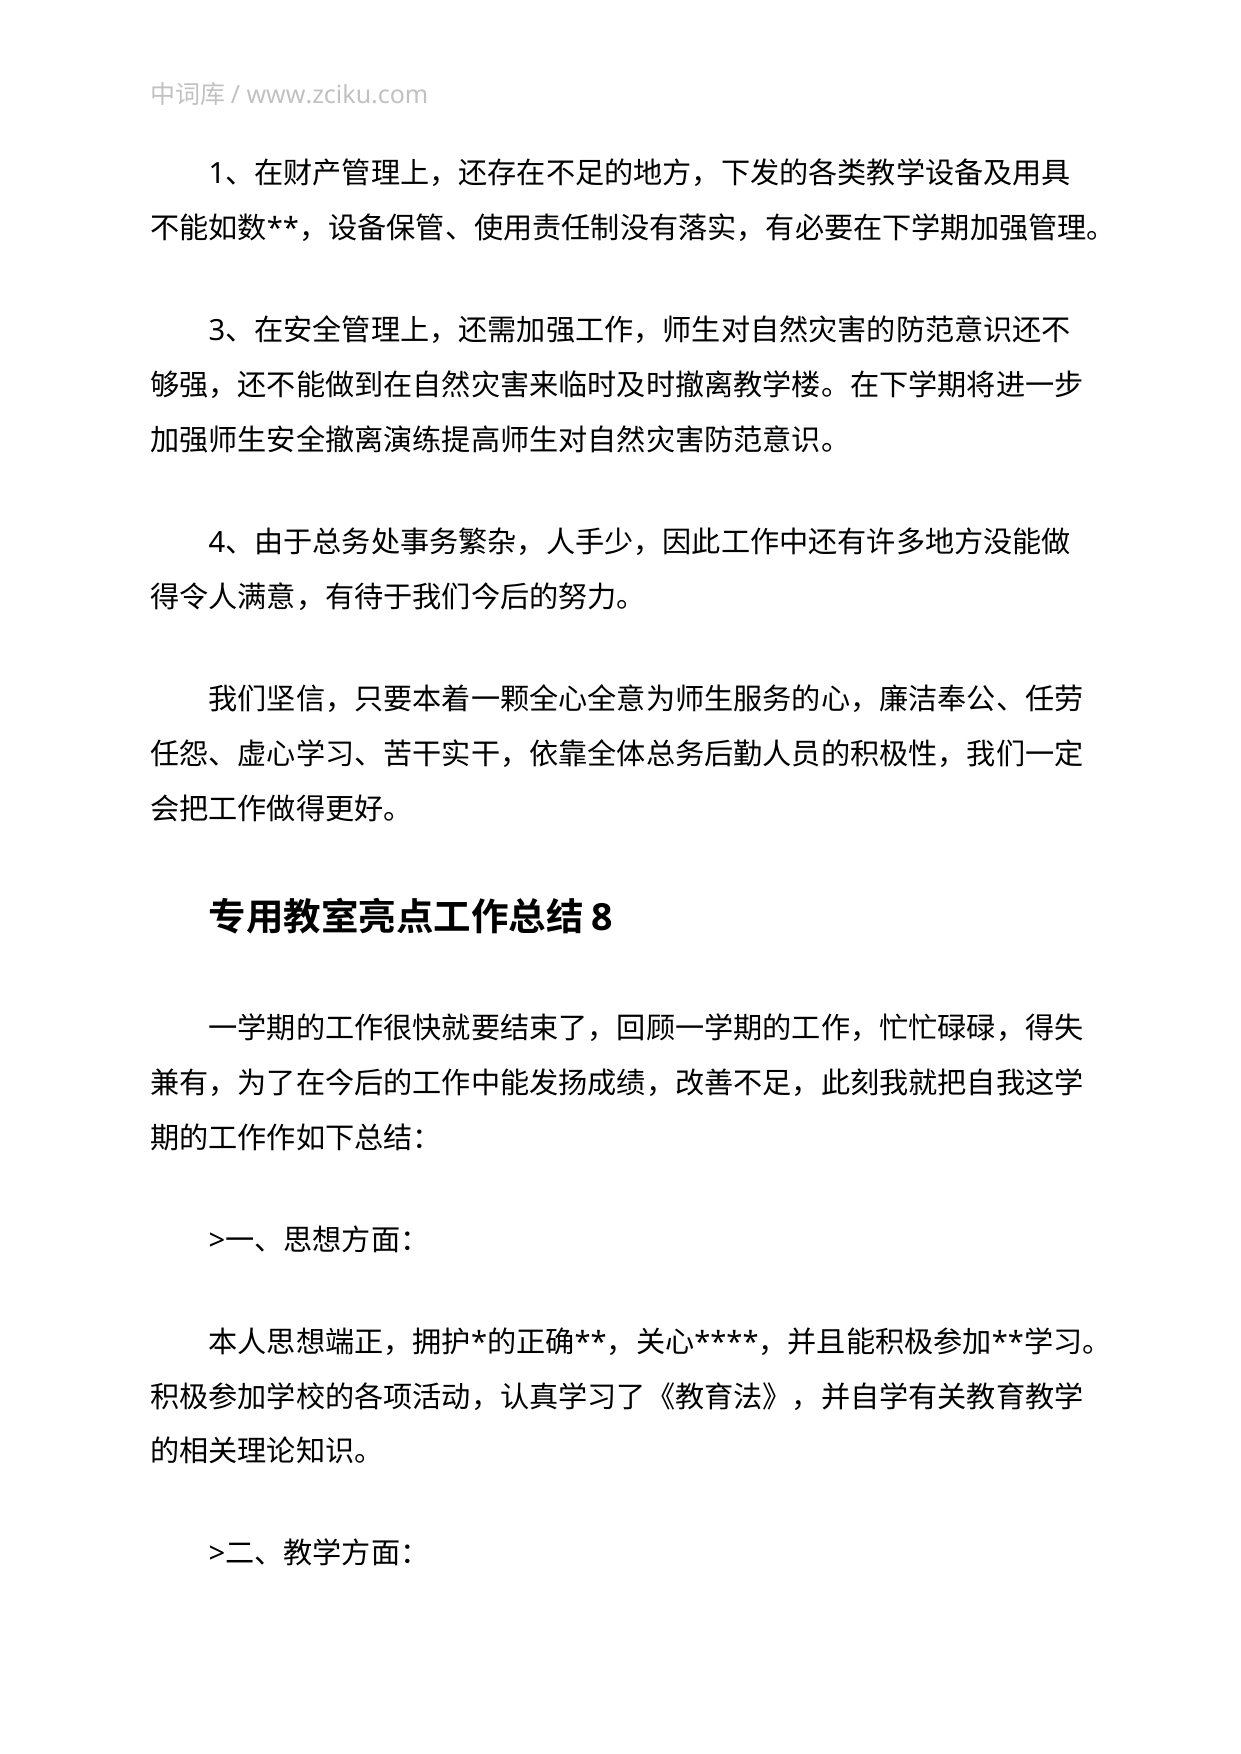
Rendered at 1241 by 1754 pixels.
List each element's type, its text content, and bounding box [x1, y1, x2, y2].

text >一、思想方面： [150, 1216, 1090, 1258]
text 我们坚信，只要本着一颗全心全意为师生服务的心，廉洁奉公、任劳任怨、虚心学习、苦干实干，依靠全体总务后勤人员的积极性，我们一定会把工作做得更好。 [150, 675, 1090, 827]
text 1、在财产管理上，还存在不足的地方，下发的各类教学设备及用具不能如数**，设备保管、使用责任制没有落实，有必要在下学期加强管理。 [150, 150, 1090, 247]
text >二、教学方面： [150, 1530, 1090, 1572]
text 3、在安全管理上，还需加强工作，师生对自然灾害的防范意识还不够强，还不能做到在自然灾害来临时及时撤离教学楼。在下学期将进一步加强师生安全撤离演练提高师生对自然灾害防范意识。 [150, 307, 1090, 459]
text 一学期的工作很快就要结束了，回顾一学期的工作，忙忙碌碌，得失兼有，为了在今后的工作中能发扬成绩，改善不足，此刻我就把自我这学期的工作作如下总结： [150, 1004, 1090, 1157]
text 专用教室亮点工作总结8 [150, 887, 1090, 941]
text 本人思想端正，拥护*的正确**，关心****，并且能积极参加**学习。积极参加学校的各项活动，认真学习了《教育法》，并自学有关教育教学的相关理论知识。 [150, 1318, 1090, 1470]
text 4、由于总务处事务繁杂，人手少，因此工作中还有许多地方没能做得令人满意，有待于我们今后的努力。 [150, 519, 1090, 616]
